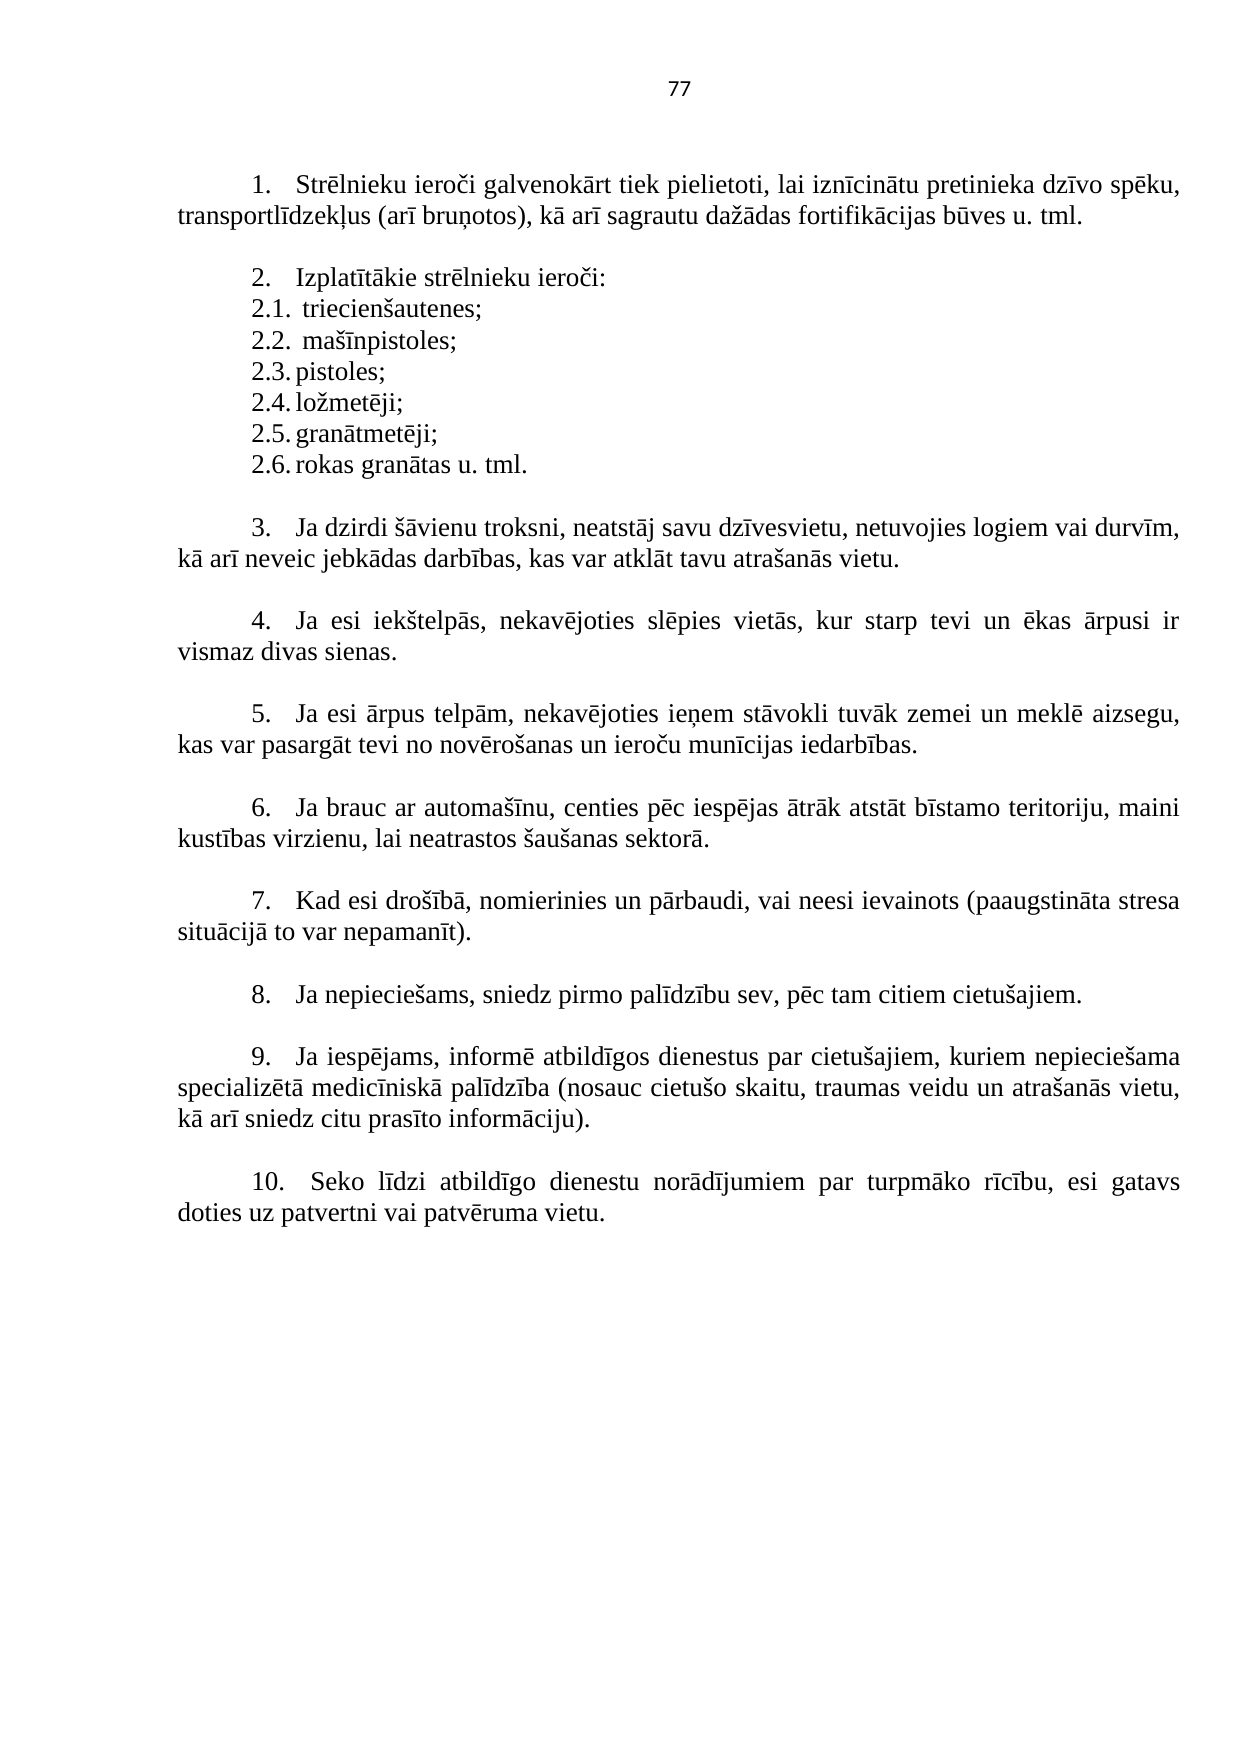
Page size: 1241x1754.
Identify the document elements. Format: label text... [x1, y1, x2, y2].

list Kad esi drošībā, nomierinies un pārbaudi, vai neesi ievainots (paaugstināta stresa situācijā to var nepamanīt). [177, 884, 1181, 947]
list ložmetēji; [177, 386, 1181, 417]
list Izplatītākie strēlnieku ieroči: [177, 261, 1181, 293]
list Strēlnieku ieroči galvenokārt tiek pielietoti, lai iznīcinātu pretinieka dzīvo spēku, transportlīdzekļus (arī bruņotos), kā arī sagrautu dažādas fortifikācijas būves u. tml. [177, 168, 1181, 230]
list Ja nepieciešams, sniedz pirmo palīdzību sev, pēc tam citiem cietušajiem. [177, 978, 1181, 1009]
list pistoles; [177, 355, 1181, 386]
list Seko līdzi atbildīgo dienestu norādījumiem par turpmāko rīcību, esi gatavs doties uz patvertni vai patvēruma vietu. [177, 1165, 1181, 1227]
list rokas granātas u. tml. [177, 448, 1181, 479]
list Ja iespējams, informē atbildīgos dienestus par cietušajiem, kuriem nepieciešama specializētā medicīniskā palīdzība (nosauc cietušo skaitu, traumas veidu un atrašanās vietu, kā arī sniedz citu prasīto informāciju). [177, 1040, 1181, 1133]
list triecienšautenes; [177, 293, 1181, 324]
list Ja brauc ar automašīnu, centies pēc iespējas ātrāk atstāt bīstamo teritoriju, maini kustības virzienu, lai neatrastos šaušanas sektorā. [177, 791, 1181, 853]
list mašīnpistoles; [177, 324, 1181, 355]
list Ja dzirdi šāvienu troksni, neatstāj savu dzīvesvietu, netuvojies logiem vai durvīm, kā arī neveic jebkādas darbības, kas var atklāt tavu atrašanās vietu. [177, 511, 1181, 573]
list Ja esi ārpus telpām, nekavējoties ieņem stāvokli tuvāk zemei un meklē aizsegu, kas var pasargāt tevi no novērošanas un ieroču munīcijas iedarbības. [177, 697, 1181, 760]
list granātmetēji; [177, 417, 1181, 448]
list Ja esi iekštelpās, nekavējoties slēpies vietās, kur starp tevi un ēkas ārpusi ir vismaz divas sienas. [177, 604, 1181, 666]
